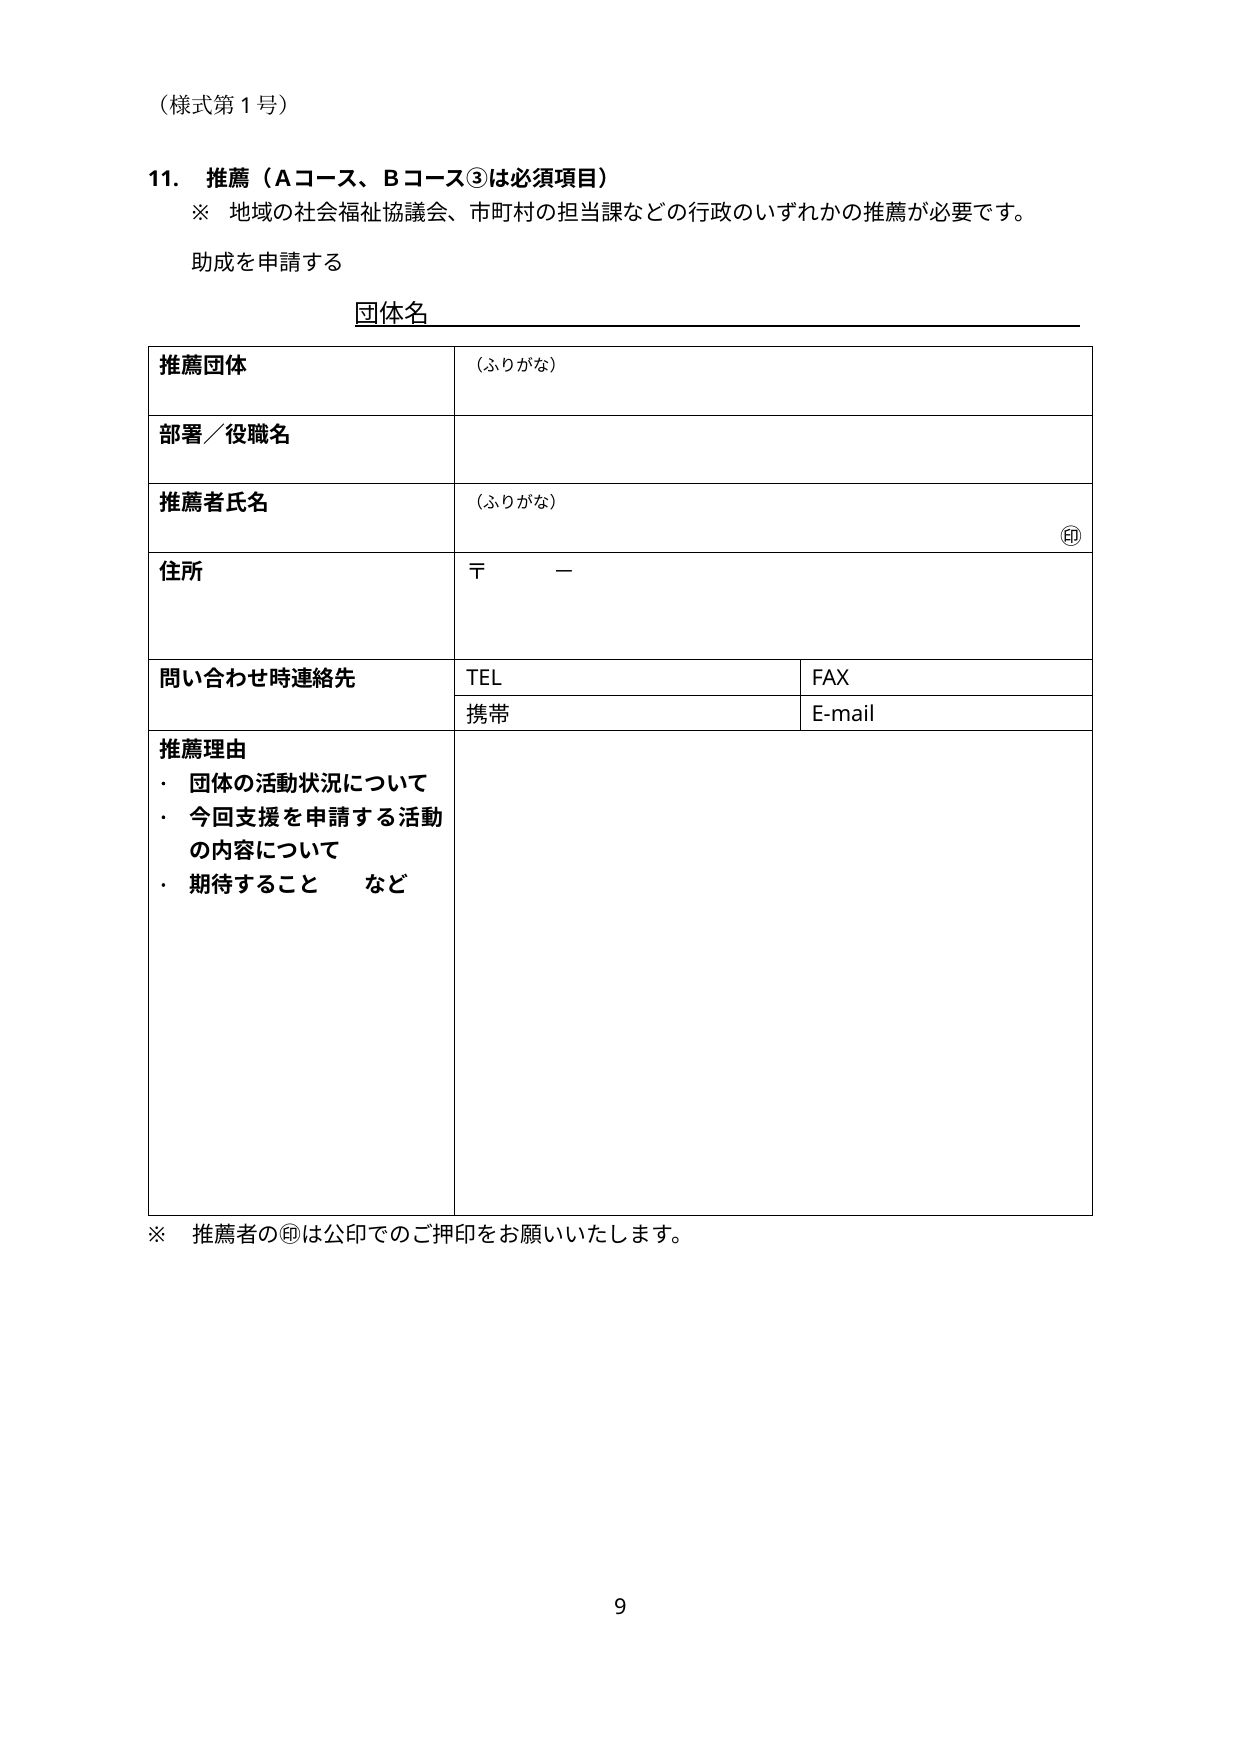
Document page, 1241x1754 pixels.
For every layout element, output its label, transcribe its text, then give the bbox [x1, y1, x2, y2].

table_cell 推薦理由 団体の活動状況について 今回支援を申請する活動の内容について 期待すること など [149, 731, 454, 1214]
table_cell E-mail [801, 696, 1092, 730]
table_cell 〒 － [455, 553, 1092, 659]
table_cell 部署／役職名 [149, 416, 454, 483]
table_cell 推薦者氏名 [149, 484, 454, 552]
table_cell （ふりがな） ㊞ [455, 484, 1092, 552]
table_cell TEL [455, 660, 800, 695]
table_cell 携帯 [455, 696, 800, 730]
table_cell [455, 731, 1092, 1214]
table_cell 住所 [149, 553, 454, 659]
table_cell 問い合わせ時連絡先 [149, 660, 454, 730]
list 地域の社会福祉協議会、市町村の担当課などの行政のいずれかの推薦が必要です。 [191, 193, 1092, 227]
list 推薦（Ａコース、Ｂコース③は必須項目） [148, 159, 1092, 193]
list 助成を申請する [191, 244, 1092, 278]
table_cell [455, 416, 1092, 483]
table_cell FAX [801, 660, 1092, 695]
list 推薦者の㊞は公印でのご押印をお願いいたします。 [148, 1216, 1092, 1249]
table_header 推薦団体 [149, 347, 454, 414]
list 団体名 [354, 278, 1092, 346]
table_header （ふりがな） [455, 347, 1092, 414]
